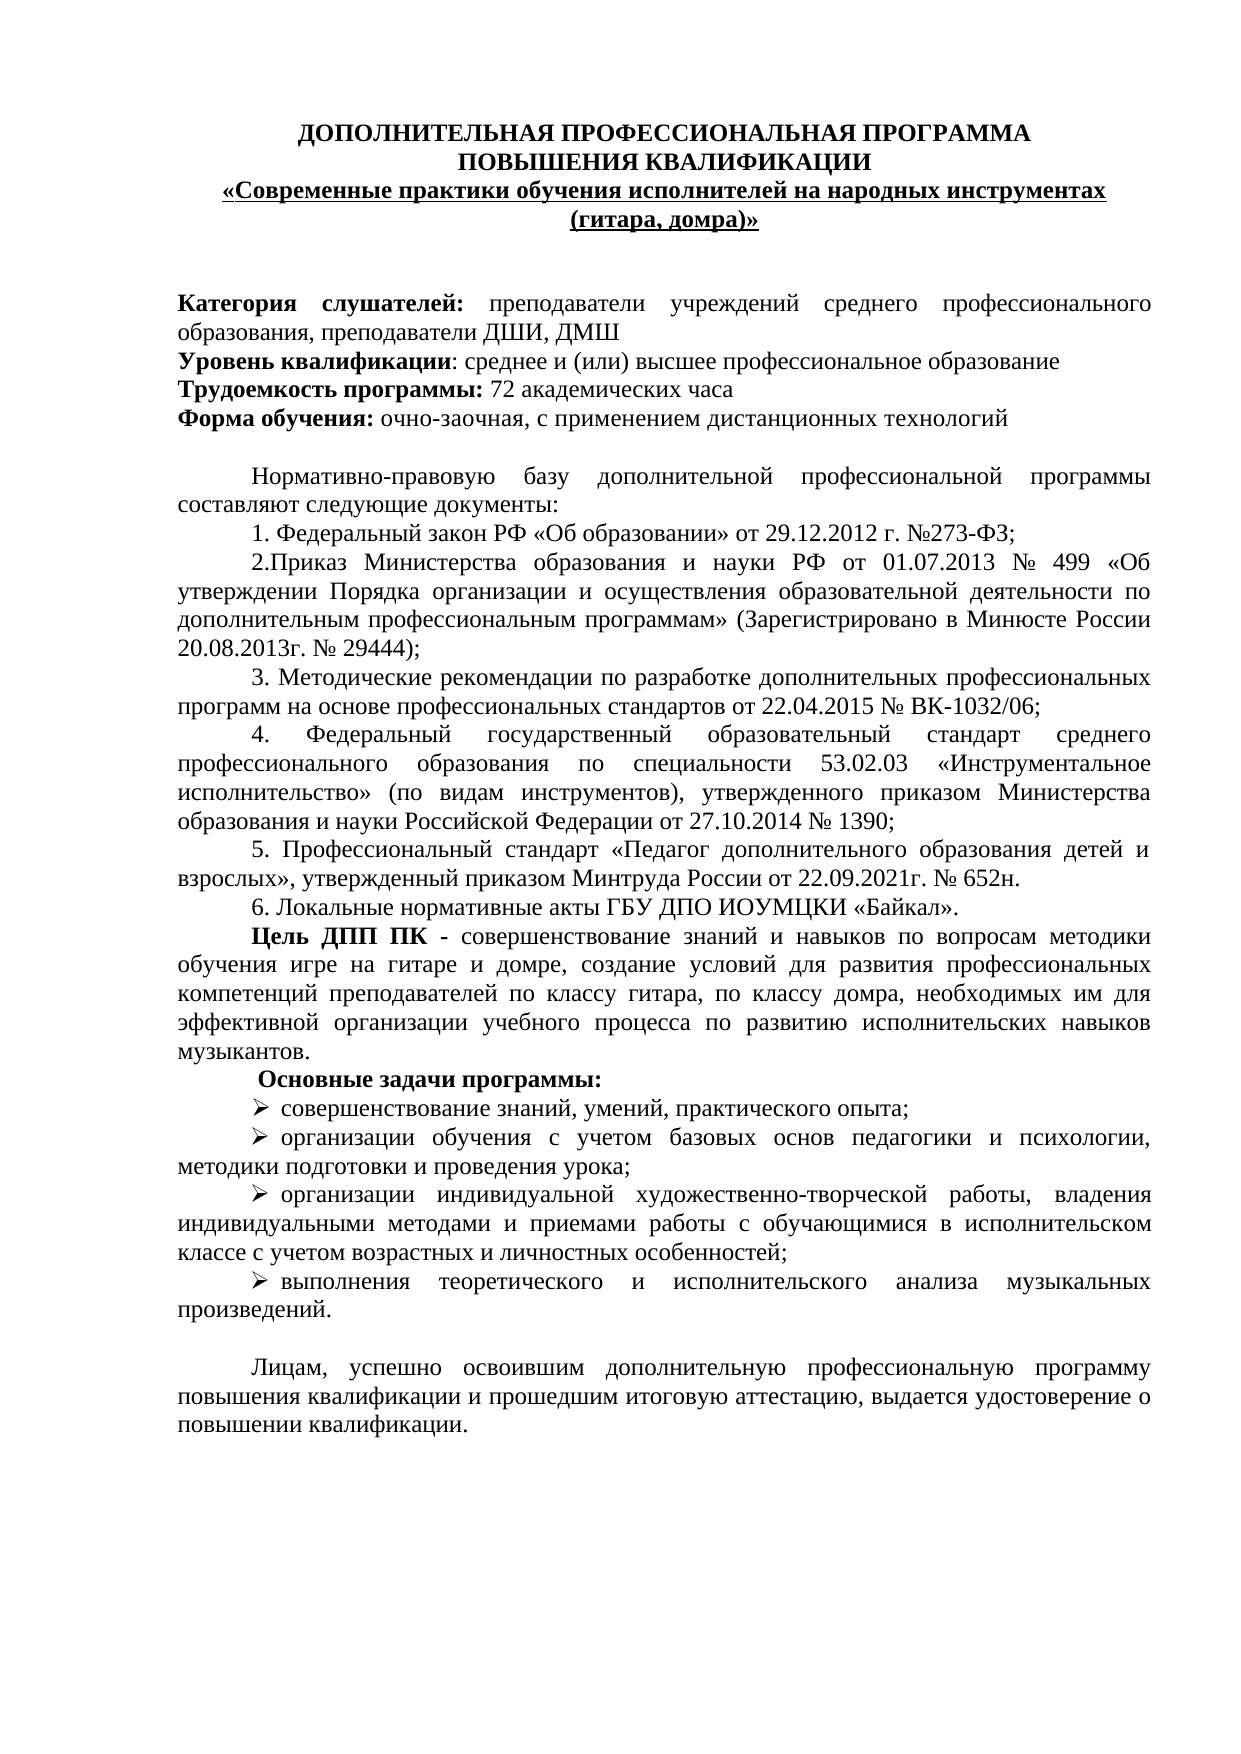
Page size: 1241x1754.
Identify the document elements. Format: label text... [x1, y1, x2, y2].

text Цель ДПП ПК - совершенствование знаний и навыков по вопросам методики обучения игре на гитаре и домре, создание условий для развития профессиональных компетенций преподавателей по классу гитара, по классу домра, необходимых им для эффективной организации учебного процесса по развитию исполнительских навыков музыкантов. [177, 921, 1152, 1064]
text 4. Федеральный государственный образовательный стандарт среднего профессионального образования по специальности 53.02.03 «Инструментальное исполнительство» (по видам инструментов), утвержденного приказом Министерства образования и науки Российской Федерации от 27.10.2014 № 1390; [177, 719, 1152, 834]
text ДОПОЛНИТЕЛЬНАЯ ПРОФЕССИОНАЛЬНАЯ ПРОГРАММА [177, 118, 1152, 147]
list Лицам, успешно освоившим дополнительную профессиональную программу повышения квалификации и прошедшим итоговую аттестацию, выдается удостоверение о повышении квалификации. [177, 1352, 1152, 1438]
text 1. Федеральный закон РФ «Об образовании» от 29.12.2012 г. №273-ФЗ; [177, 518, 1150, 547]
text 6. Локальные нормативные акты ГБУ ДПО ИОУМЦКИ «Байкал». [177, 892, 1150, 921]
text «Современные практики обучения исполнителей на народных инструментах (гитара, домра)» [177, 176, 1152, 233]
text Категория слушателей: преподаватели учреждений среднего профессионального образования, преподаватели ДШИ, ДМШ [177, 288, 1152, 346]
text Трудоемкость программы: 72 академических часа [177, 374, 1152, 403]
text 3. Методические рекомендации по разработке дополнительных профессиональных программ на основе профессиональных стандартов от 22.04.2015 № ВК-1032/06; [177, 662, 1152, 719]
list организации обучения с учетом базовых основ педагогики и психологии, методики подготовки и проведения урока; [177, 1122, 1152, 1179]
text Форма обучения: очно-заочная, с применением дистанционных технологий [177, 403, 1152, 432]
text Основные задачи программы: [177, 1064, 1152, 1093]
text 5. Профессиональный стандарт «Педагог дополнительного образования детей и взрослых», утвержденный приказом Минтруда России от 22.09.2021г. № 652н. [177, 834, 1150, 892]
text 2.Приказ Министерства образования и науки РФ от 01.07.2013 № 499 «Об утверждении Порядка организации и осуществления образовательной деятельности по дополнительным профессиональным программам» (Зарегистрировано в Минюсте России 20.08.2013г. № 29444); [177, 547, 1152, 662]
text Нормативно-правовую базу дополнительной профессиональной программы составляют следующие документы: [177, 461, 1152, 518]
list совершенствование знаний, умений, практического опыта; [177, 1093, 1152, 1122]
list выполнения теоретического и исполнительского анализа музыкальных произведений. [177, 1266, 1152, 1323]
text Уровень квалификации: среднее и (или) высшее профессиональное образование [177, 346, 1152, 374]
text ПОВЫШЕНИЯ КВАЛИФИКАЦИИ [177, 147, 1152, 176]
list организации индивидуальной художественно-творческой работы, владения индивидуальными методами и приемами работы с обучающимися в исполнительском классе с учетом возрастных и личностных особенностей; [177, 1179, 1152, 1266]
